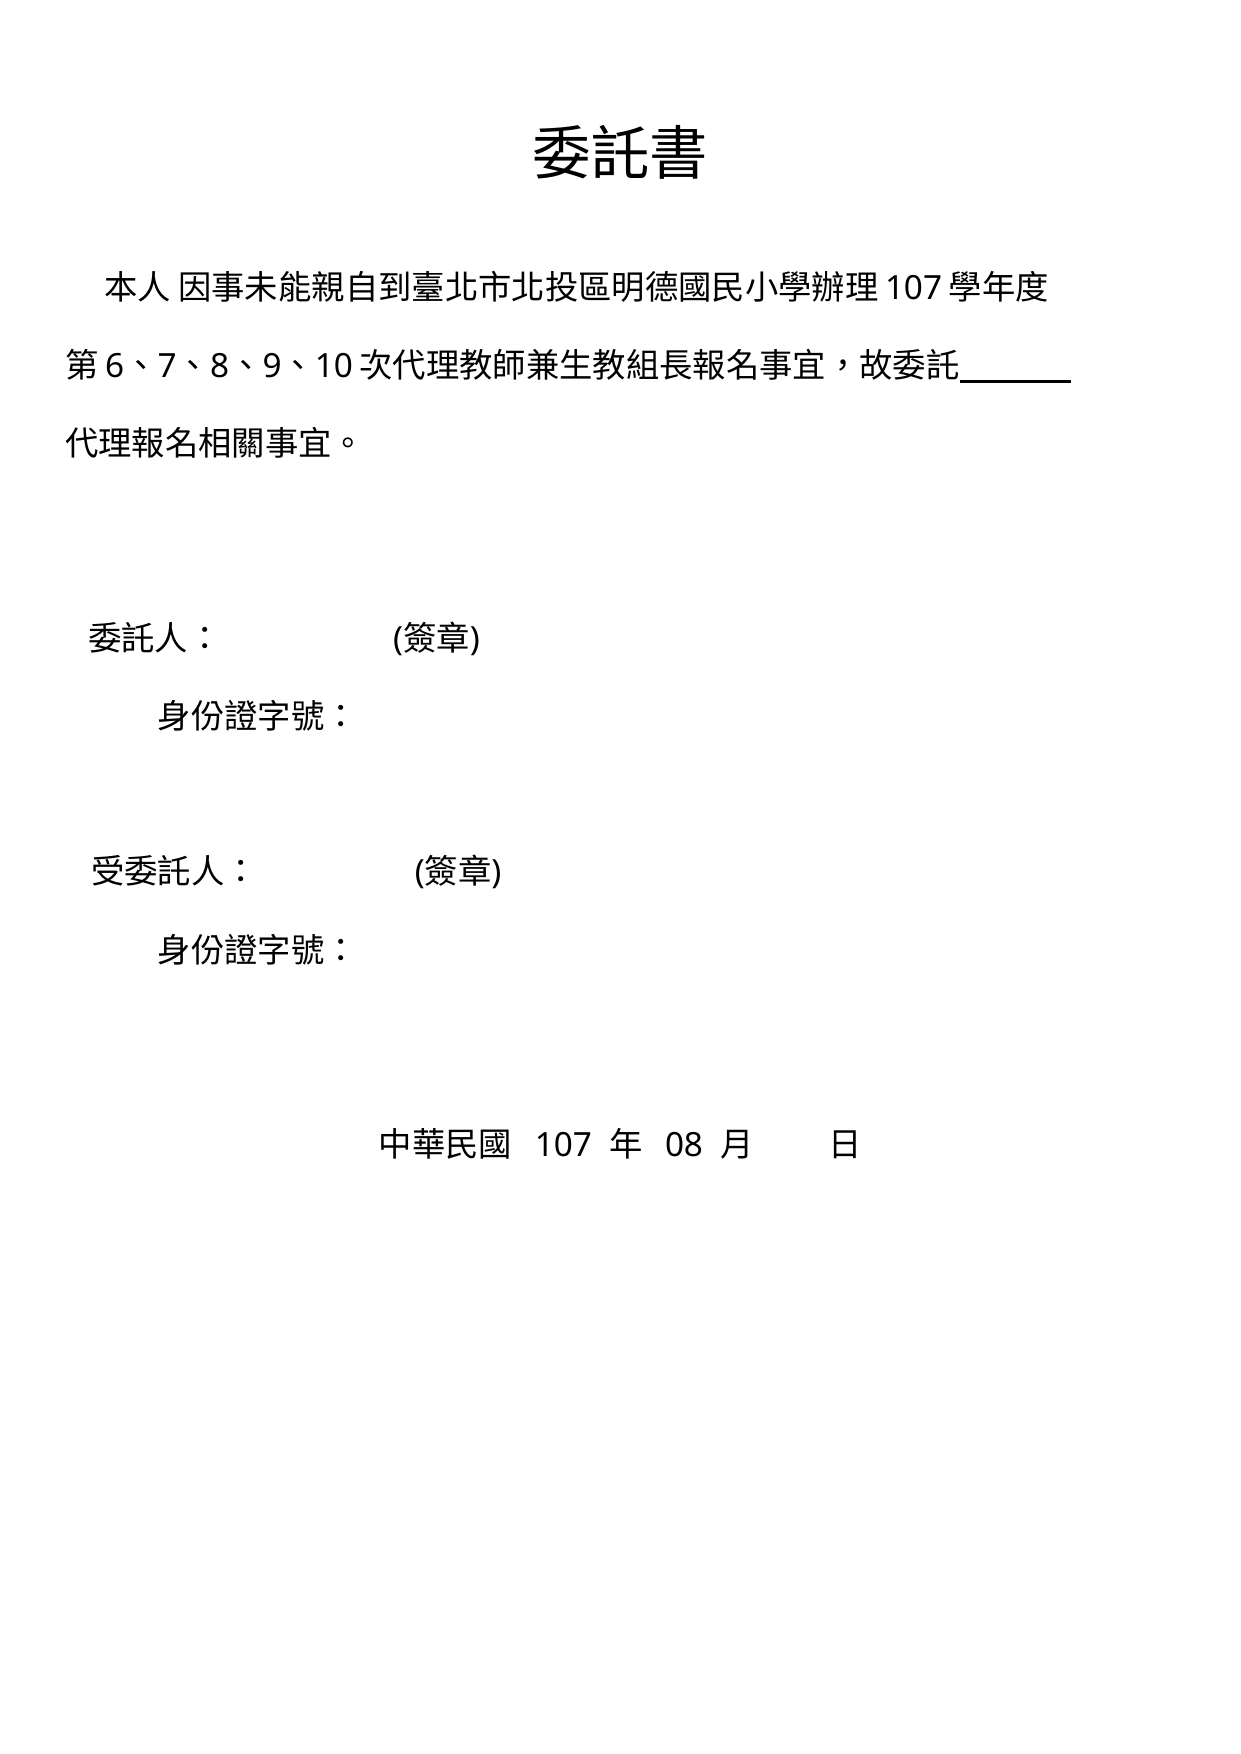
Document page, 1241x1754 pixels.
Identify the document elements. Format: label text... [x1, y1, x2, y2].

text 身份證字號： [65, 908, 1175, 986]
text 身份證字號： [65, 675, 1175, 753]
text 委託人： (簽章) [65, 597, 1175, 675]
text 第6、7、8、9、10次代理教師兼生教組長報名事宜，故委託 [65, 324, 1175, 402]
text 委託書 [65, 90, 1175, 207]
text 本人 因事未能親自到臺北市北投區明德國民小學辦理107學年度 [65, 246, 1175, 324]
text 受委託人： (簽章) [65, 831, 1175, 908]
text 代理報名相關事宜。 [65, 402, 1175, 480]
text 中華民國 107 年 08 月 日 [65, 1103, 1175, 1181]
